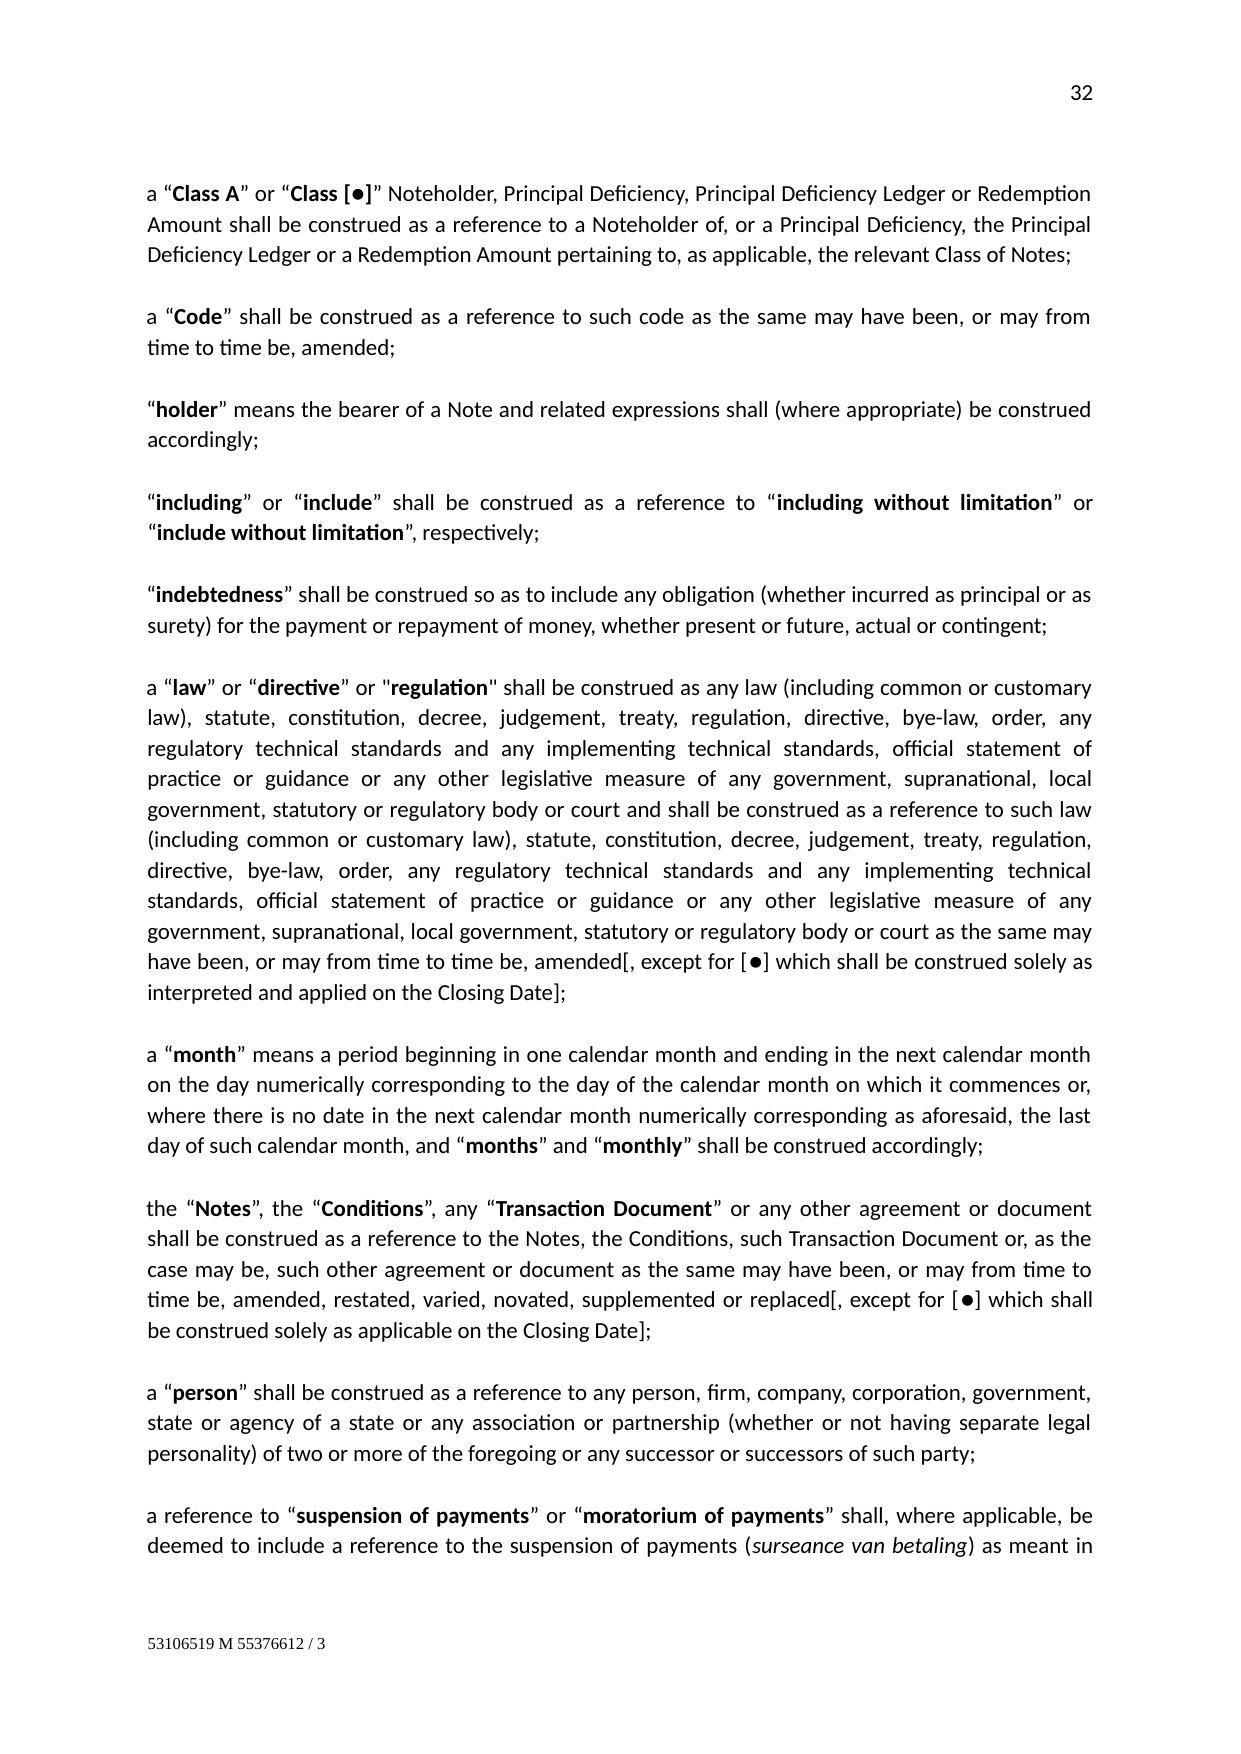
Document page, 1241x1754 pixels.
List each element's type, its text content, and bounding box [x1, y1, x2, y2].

text a “month” means a period beginning in one calendar month and ending in the next calendar month on the day numerically corresponding to the day of the calendar month on which it commences or, where there is no date in the next calendar month numerically corresponding as aforesaid, the last day of such calendar month, and “months” and “monthly” shall be construed accordingly; [146, 1040, 1093, 1160]
text the “Notes”, the “Conditions”, any “Transaction Document” or any other agreement or document shall be construed as a reference to the Notes, the Conditions, such Transaction Document or, as the case may be, such other agreement or document as the same may have been, or may from time to time be, amended, restated, varied, novated, supplemented or replaced[, except for [●] which shall be construed solely as applicable on the Closing Date]; [146, 1194, 1093, 1344]
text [146, 1501, 1093, 1559]
text a “person” shall be construed as a reference to any person, firm, company, corporation, government, state or agency of a state or any association or partnership (whether or not having separate legal personality) of two or more of the foregoing or any successor or successors of such party; [146, 1378, 1093, 1467]
text a “Code” shall be construed as a reference to such code as the same may have been, or may from time to time be, amended; [146, 302, 1093, 361]
text “including” or “include” shall be construed as a reference to “including without limitation” or “include without limitation”, respectively; [146, 488, 1093, 546]
text “indebtedness” shall be construed so as to include any obligation (whether incurred as principal or as surety) for the payment or repayment of money, whether present or future, actual or contingent; [146, 580, 1093, 639]
text “holder” means the bearer of a Note and related expressions shall (where appropriate) be construed accordingly; [146, 395, 1093, 453]
text a “law” or “directive” or "regulation" shall be construed as any law (including common or customary law), statute, constitution, decree, judgement, treaty, regulation, directive, bye-law, order, any regulatory technical standards and any implementing technical standards, official statement of practice or guidance or any other legislative measure of any government, supranational, local government, statutory or regulatory body or court and shall be construed as a reference to such law (including common or customary law), statute, constitution, decree, judgement, treaty, regulation, directive, bye-law, order, any regulatory technical standards and any implementing technical standards, official statement of practice or guidance or any other legislative measure of any government, supranational, local government, statutory or regulatory body or court as the same may have been, or may from time to time be, amended[, except for [●] which shall be construed solely as interpreted and applied on the Closing Date]; [146, 673, 1093, 1006]
text a “Class A” or “Class [●]” Noteholder, Principal Deficiency, Principal Deficiency Ledger or Redemption Amount shall be construed as a reference to a Noteholder of, or a Principal Deficiency, the Principal Deficiency Ledger or a Redemption Amount pertaining to, as applicable, the relevant Class of Notes; [146, 179, 1093, 268]
